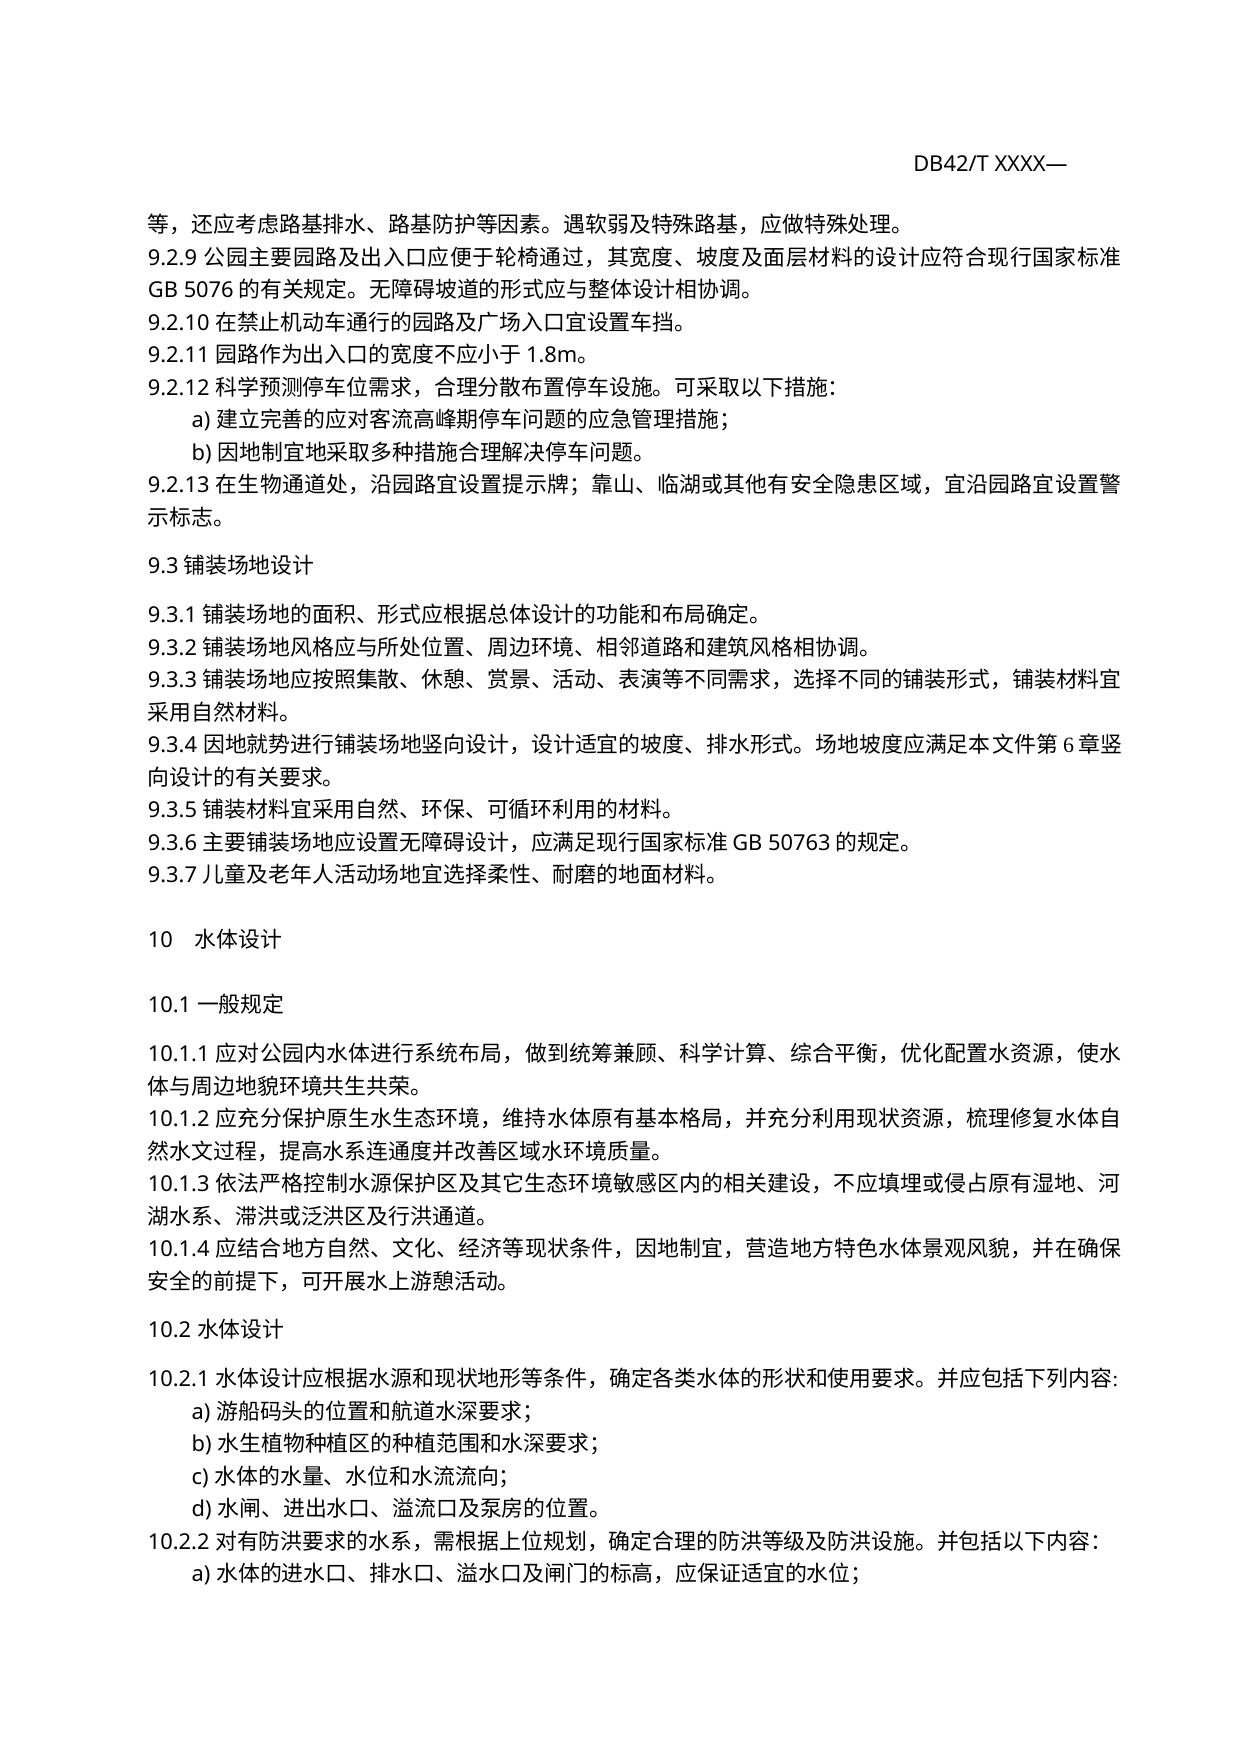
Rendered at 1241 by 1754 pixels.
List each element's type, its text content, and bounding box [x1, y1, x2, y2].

text a) 建立完善的应对客流高峰期停车问题的应急管理措施； [148, 402, 1122, 434]
text 9.3.1 铺装场地的面积、形式应根据总体设计的功能和布局确定。 [148, 597, 1122, 629]
text d) 水闸、进出水口、溢流口及泵房的位置。 [148, 1491, 1122, 1523]
text 9.3.6 主要铺装场地应设置无障碍设计，应满足现行国家标准GB 50763的规定。 [148, 824, 1122, 857]
text 10.1.1 应对公园内水体进行系统布局，做到统筹兼顾、科学计算、综合平衡，优化配置水资源，使水体与周边地貌环境共生共荣。 [148, 1036, 1122, 1101]
text 9.2.9 公园主要园路及出入口应便于轮椅通过，其宽度、坡度及面层材料的设计应符合现行国家标准GB 5076的有关规定。无障碍坡道的形式应与整体设计相协调。 [148, 239, 1122, 304]
text 10.1.3 依法严格控制水源保护区及其它生态环境敏感区内的相关建设，不应填埋或侵占原有湿地、河湖水系、滞洪或泛洪区及行洪通道。 [148, 1166, 1122, 1231]
text a) 水体的进水口、排水口、溢水口及闸门的标高，应保证适宜的水位； [148, 1556, 1122, 1588]
text 10.1 一般规定 [148, 987, 1122, 1019]
text 9.3.2 铺装场地风格应与所处位置、周边环境、相邻道路和建筑风格相协调。 [148, 629, 1122, 662]
text c) 水体的水量、水位和水流流向； [148, 1458, 1122, 1491]
text 水体设计 [148, 922, 1122, 954]
text 9.3.5 铺装材料宜采用自然、环保、可循环利用的材料。 [148, 792, 1122, 824]
text 9.2.11 园路作为出入口的宽度不应小于1.8m。 [148, 337, 1122, 369]
text 10.2.1 水体设计应根据水源和现状地形等条件，确定各类水体的形状和使用要求。并应包括下列内容: [148, 1361, 1122, 1393]
text 9.2.12 科学预测停车位需求，合理分散布置停车设施。可采取以下措施： [148, 369, 1122, 402]
text 9.2.10 在禁止机动车通行的园路及广场入口宜设置车挡。 [148, 304, 1122, 337]
text 10.2 水体设计 [148, 1312, 1122, 1345]
text b) 水生植物种植区的种植范围和水深要求； [148, 1426, 1122, 1458]
text 9.2.13 在生物通道处，沿园路宜设置提示牌；靠山、临湖或其他有安全隐患区域，宜沿园路宜设置警示标志。 [148, 467, 1122, 532]
text b) 因地制宜地采取多种措施合理解决停车问题。 [148, 434, 1122, 467]
text 10.2.2 对有防洪要求的水系，需根据上位规划，确定合理的防洪等级及防洪设施。并包括以下内容： [148, 1523, 1122, 1556]
text a) 游船码头的位置和航道水深要求； [148, 1393, 1122, 1426]
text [148, 207, 1122, 239]
text 10.1.2 应充分保护原生水生态环境，维持水体原有基本格局，并充分利用现状资源，梳理修复水体自然水文过程，提高水系连通度并改善区域水环境质量。 [148, 1101, 1122, 1166]
text 9.3铺装场地设计 [148, 548, 1122, 581]
text 9.3.4 因地就势进行铺装场地竖向设计，设计适宜的坡度、排水形式。场地坡度应满足本文件第6章竖向设计的有关要求。 [148, 727, 1122, 792]
text 9.3.3 铺装场地应按照集散、休憩、赏景、活动、表演等不同需求，选择不同的铺装形式，铺装材料宜采用自然材料。 [148, 662, 1122, 727]
text 9.3.7 儿童及老年人活动场地宜选择柔性、耐磨的地面材料。 [148, 857, 1122, 889]
text 10.1.4 应结合地方自然、文化、经济等现状条件，因地制宜，营造地方特色水体景观风貌，并在确保安全的前提下，可开展水上游憩活动。 [148, 1231, 1122, 1296]
